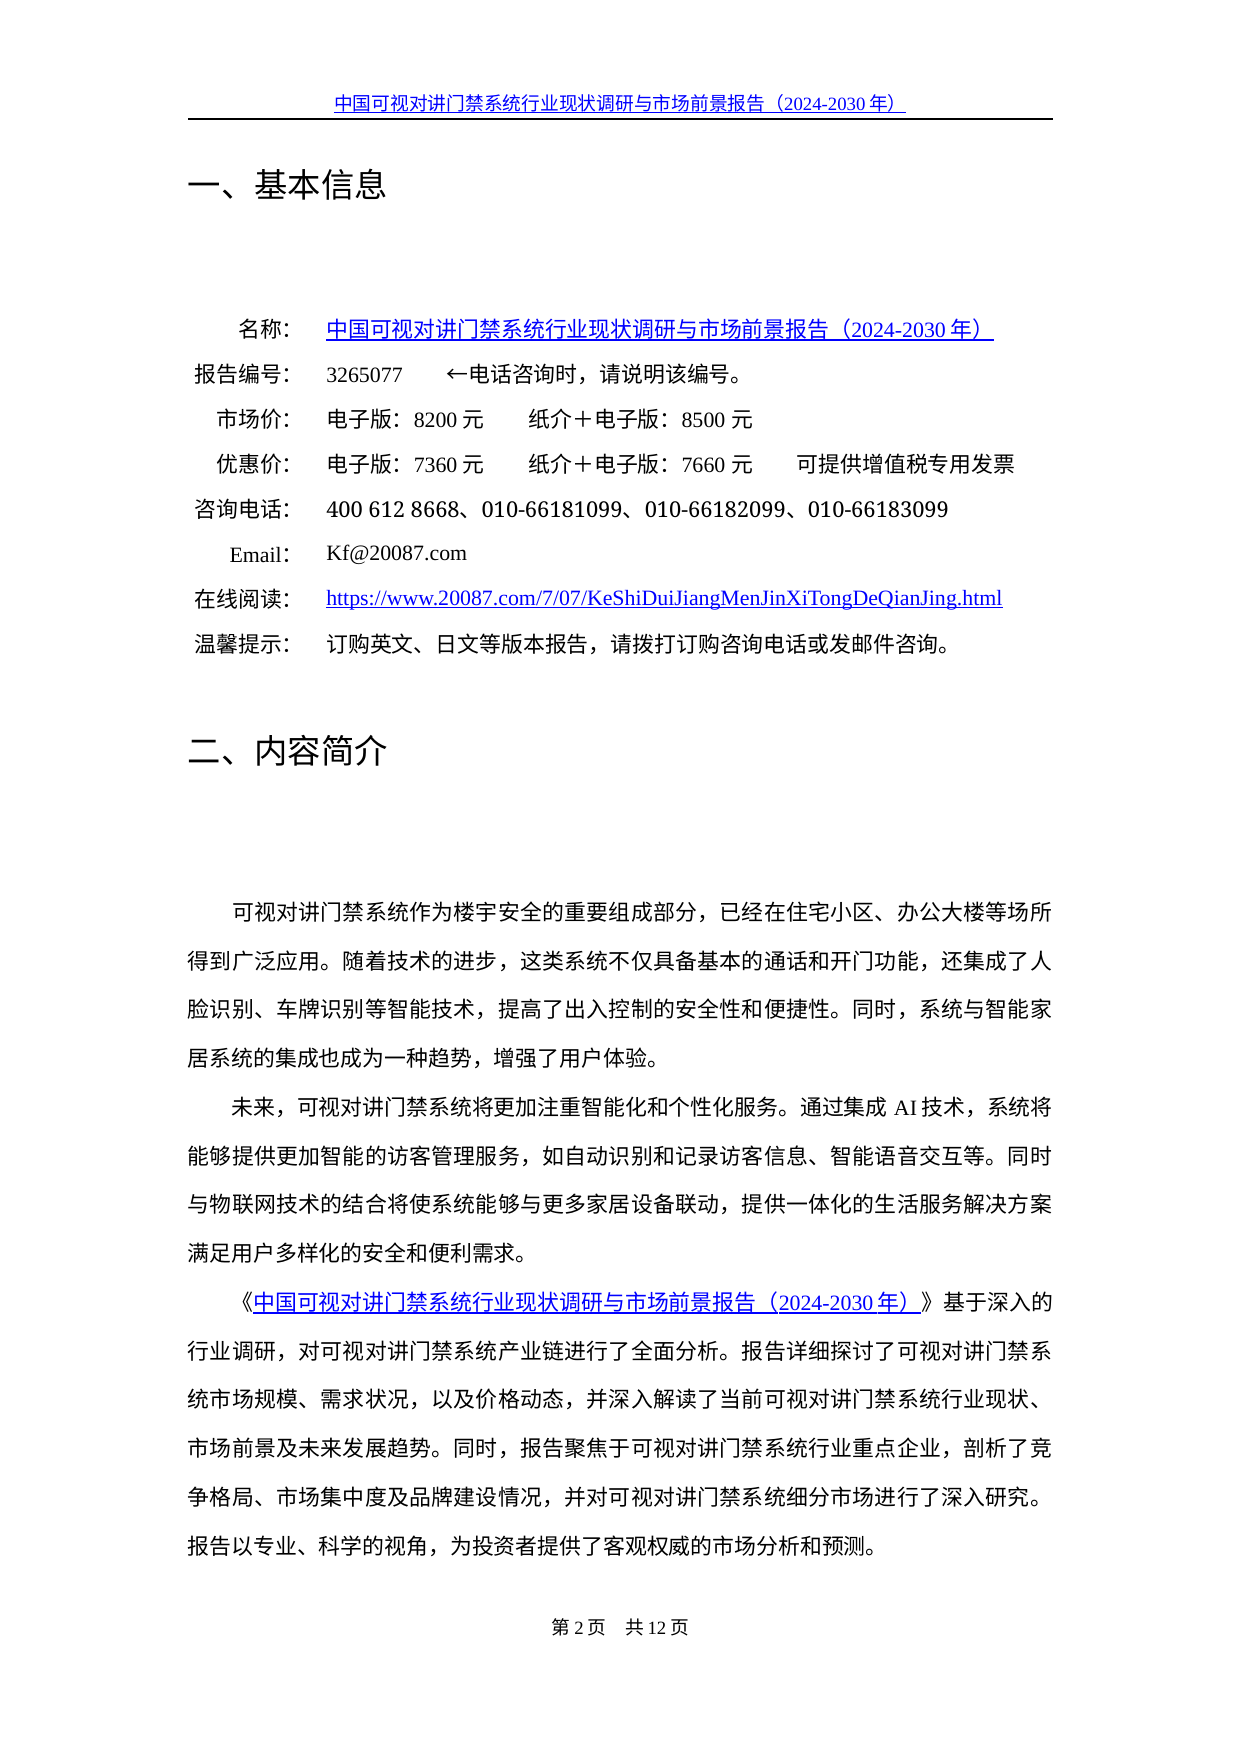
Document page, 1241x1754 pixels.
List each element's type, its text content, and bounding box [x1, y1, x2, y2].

table_cell 400 612 8668、010-66181099、010-66182099、010-66183099 [315, 492, 1073, 537]
table_cell 订购英文、日文等版本报告，请拨打订购咨询电话或发邮件咨询。 [315, 627, 1073, 672]
table_cell Kf@20087.com [315, 537, 1073, 582]
table_cell 市场价： [167, 402, 315, 447]
table_cell [315, 582, 1073, 627]
table_header 中国可视对讲门禁系统行业现状调研与市场前景报告（2024-2030年） [315, 312, 1073, 357]
table_cell 报告编号： [167, 357, 315, 402]
table_cell 在线阅读： [167, 582, 315, 627]
table_cell 电子版：8200 元 纸介＋电子版：8500 元 [315, 402, 1073, 447]
title 二、内容简介 [187, 717, 1053, 782]
table_cell 温馨提示： [167, 627, 315, 672]
title 一、基本信息 [187, 150, 1053, 215]
table_cell 咨询电话： [167, 492, 315, 537]
table_cell Email： [167, 537, 315, 582]
table_cell 优惠价： [167, 447, 315, 492]
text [187, 894, 1053, 1561]
table_header 名称： [167, 312, 315, 357]
table_cell 电子版：7360 元 纸介＋电子版：7660 元 可提供增值税专用发票 [315, 447, 1073, 492]
table_cell 3265077 ←电话咨询时，请说明该编号。 [315, 357, 1073, 402]
